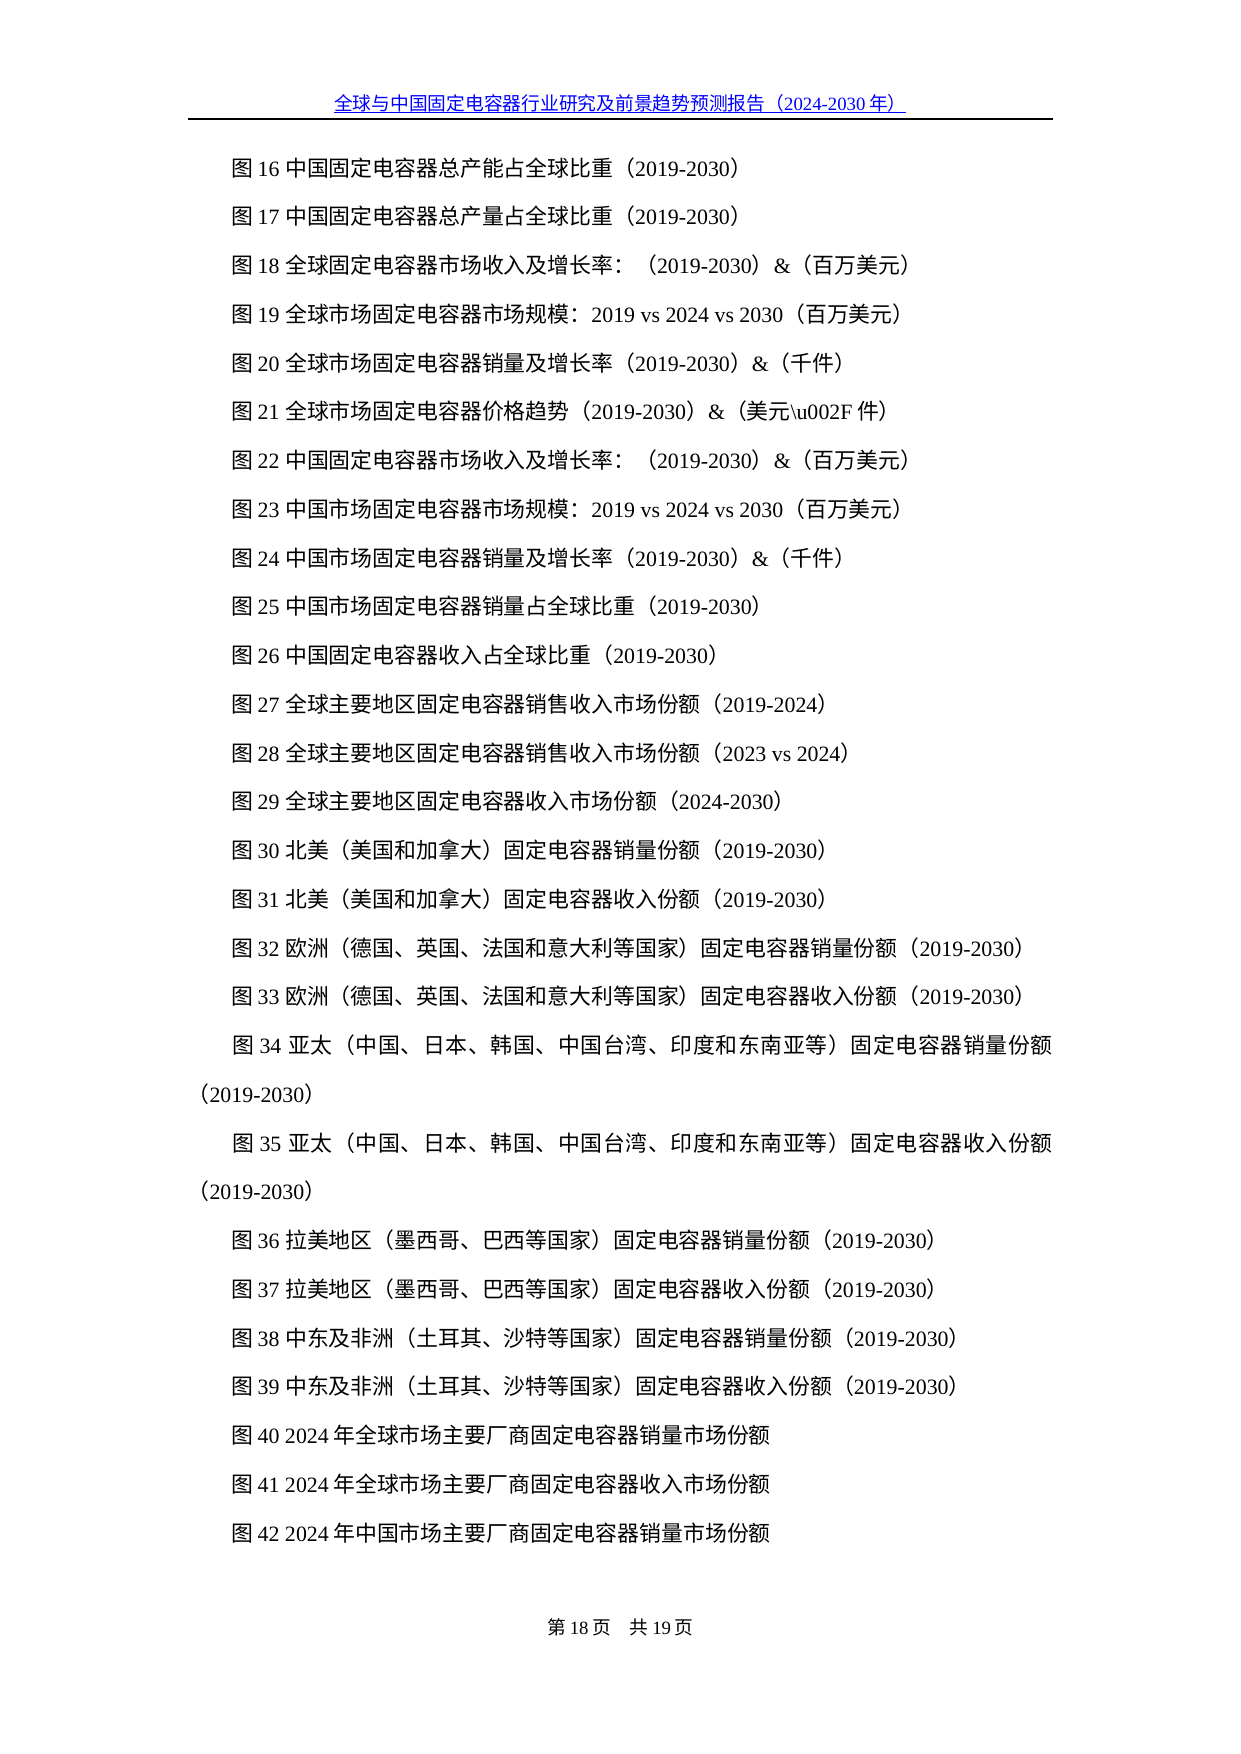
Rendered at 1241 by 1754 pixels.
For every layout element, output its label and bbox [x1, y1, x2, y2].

text [187, 150, 1053, 1548]
